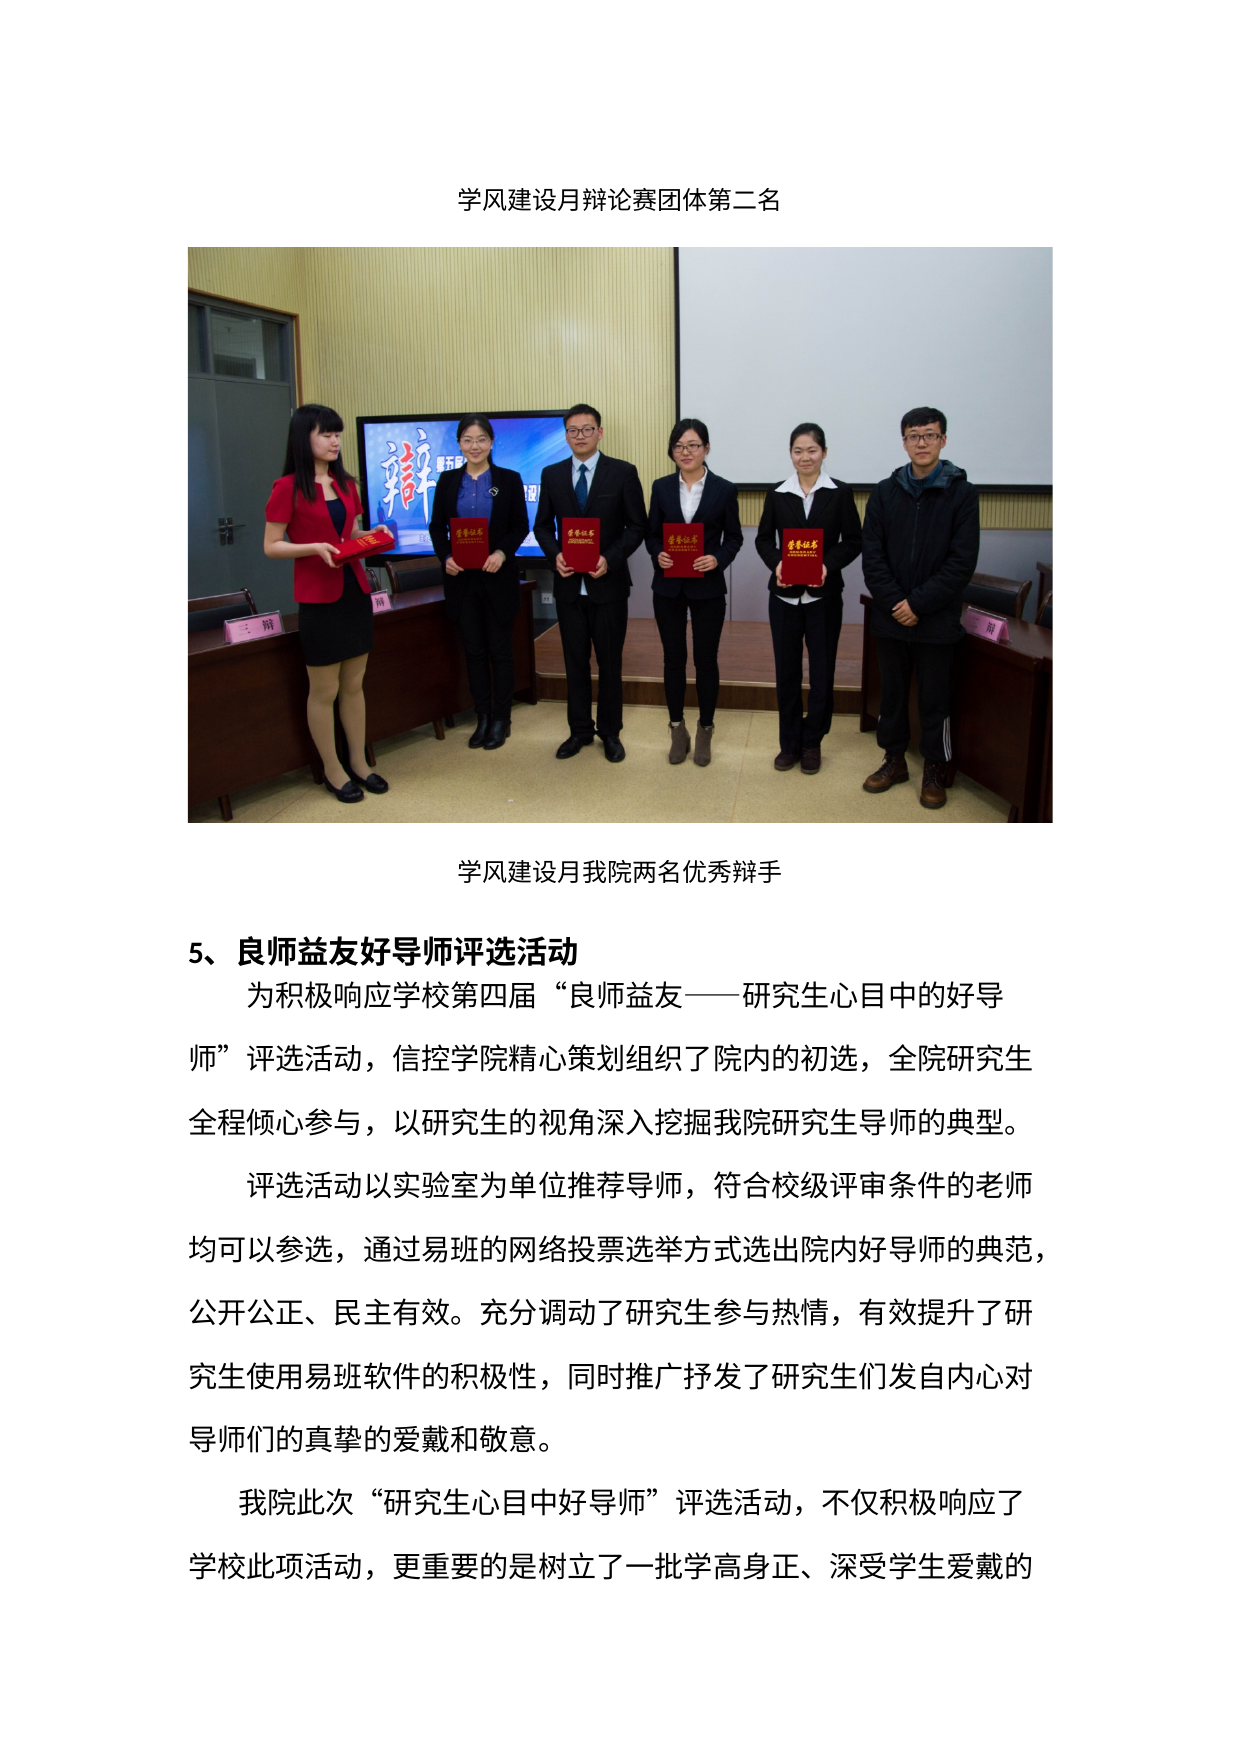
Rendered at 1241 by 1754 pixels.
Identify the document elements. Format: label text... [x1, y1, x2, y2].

text 学风建设月我院两名优秀辩手 [188, 853, 1052, 889]
text 学风建设月辩论赛团体第二名 [188, 181, 1052, 217]
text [188, 1480, 1052, 1586]
text 评选活动以实验室为单位推荐导师，符合校级评审条件的老师均可以参选，通过易班的网络投票选举方式选出院内好导师的典范，公开公正、民主有效。充分调动了研究生参与热情，有效提升了研究生使用易班软件的积极性，同时推广抒发了研究生们发自内心对导师们的真挚的爱戴和敬意。 [188, 1163, 1052, 1459]
picture [187, 247, 1053, 823]
text 为积极响应学校第四届“良师益友——研究生心目中的好导师”评选活动，信控学院精心策划组织了院内的初选，全院研究生全程倾心参与，以研究生的视角深入挖掘我院研究生导师的典型。 [188, 972, 1052, 1142]
text 5、良师益友好导师评选活动 [188, 927, 1052, 972]
